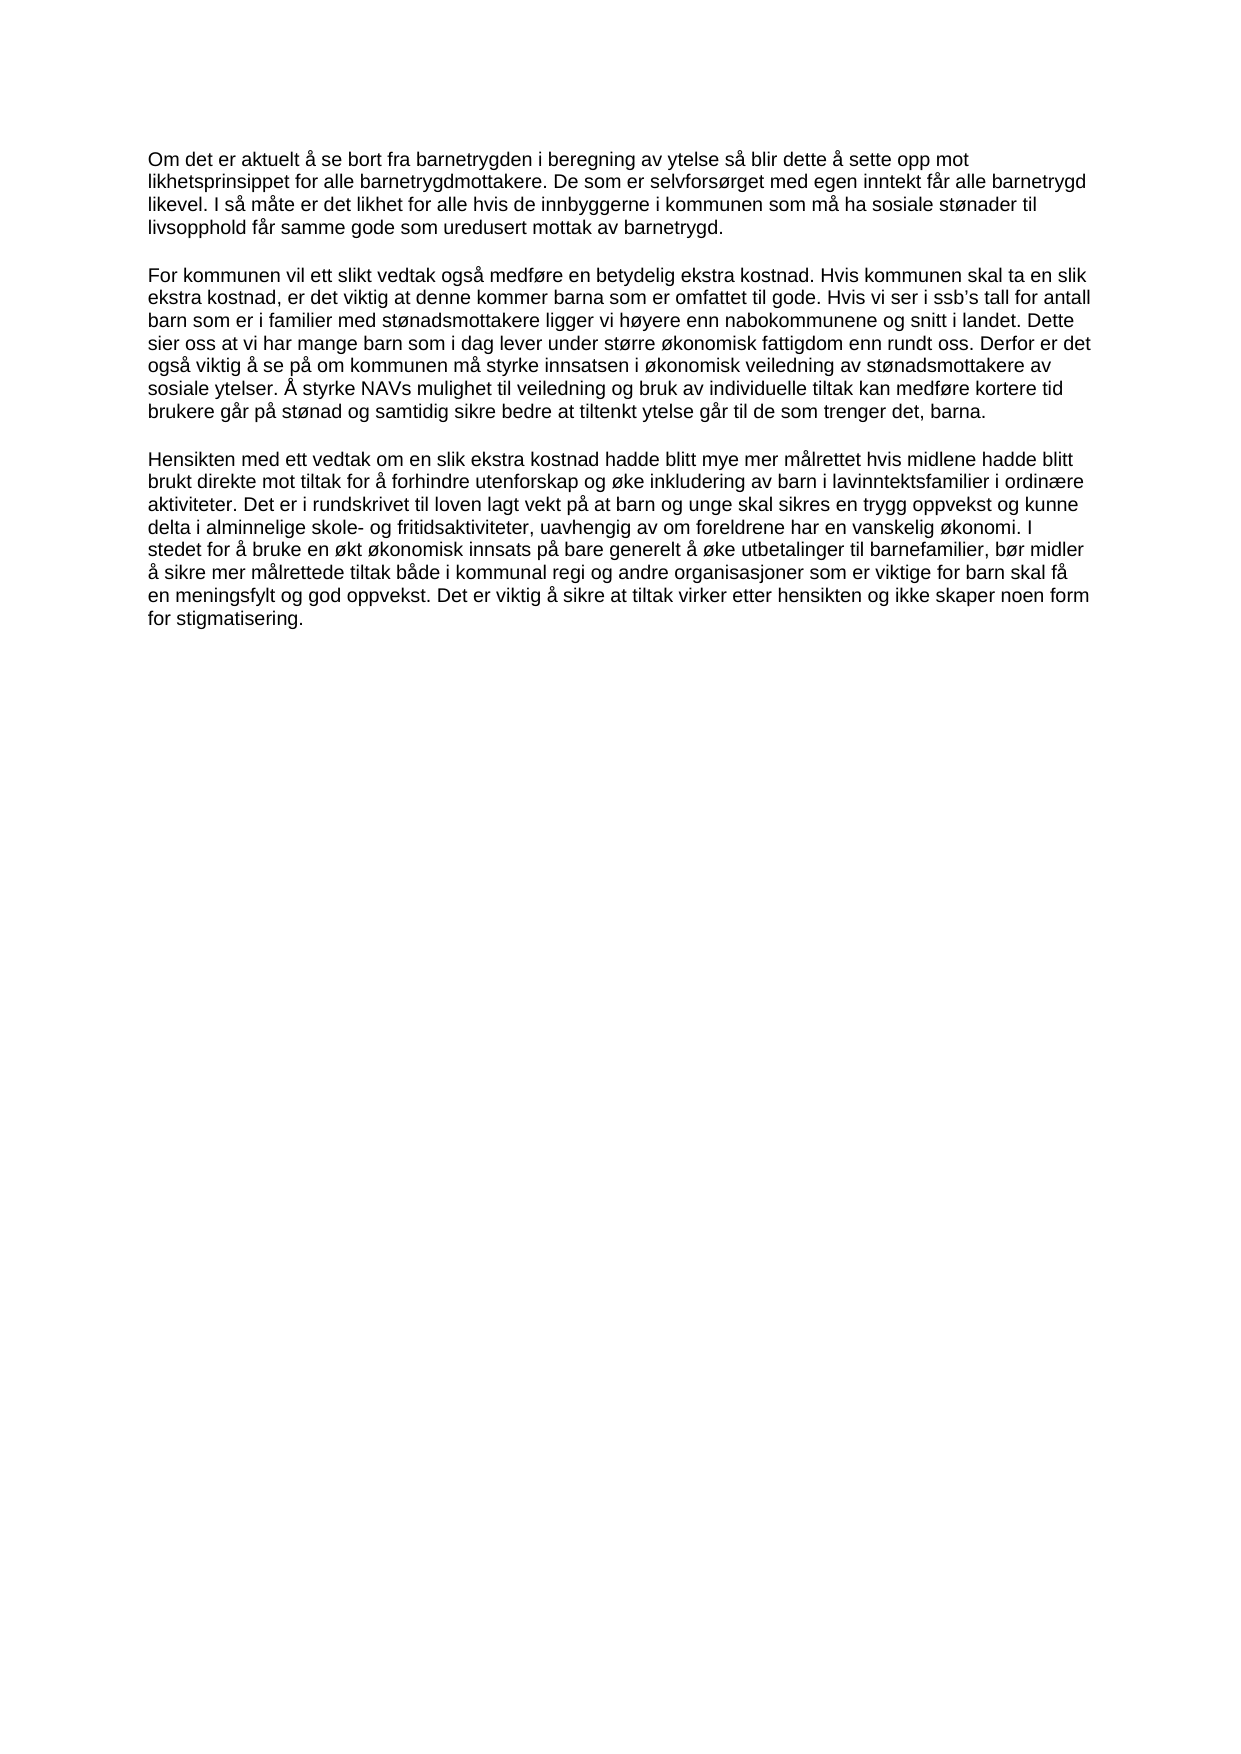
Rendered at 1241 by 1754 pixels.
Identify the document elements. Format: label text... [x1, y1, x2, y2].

text For kommunen vil ett slikt vedtak også medføre en betydelig ekstra kostnad. Hvis kommunen skal ta en slik ekstra kostnad, er det viktig at denne kommer barna som er omfattet til gode. Hvis vi ser i ssb’s tall for antall barn som er i familier med stønadsmottakere ligger vi høyere enn nabokommunene og snitt i landet. Dette sier oss at vi har mange barn som i dag lever under større økonomisk fattigdom enn rundt oss. Derfor er det også viktig å se på om kommunen må styrke innsatsen i økonomisk veiledning av stønadsmottakere av sosiale ytelser. Å styrke NAVs mulighet til veiledning og bruk av individuelle tiltak kan medføre kortere tid brukere går på stønad og samtidig sikre bedre at tiltenkt ytelse går til de som trenger det, barna. [148, 263, 1093, 422]
text Hensikten med ett vedtak om en slik ekstra kostnad hadde blitt mye mer målrettet hvis midlene hadde blitt brukt direkte mot tiltak for å forhindre utenforskap og øke inkludering av barn i lavinntektsfamilier i ordinære aktiviteter. Det er i rundskrivet til loven lagt vekt på at barn og unge skal sikres en trygg oppvekst og kunne delta i alminnelige skole- og fritidsaktiviteter, uavhengig av om foreldrene har en vanskelig økonomi. I stedet for å bruke en økt økonomisk innsats på bare generelt å øke utbetalinger til barnefamilier, bør midler å sikre mer målrettede tiltak både i kommunal regi og andre organisasjoner som er viktige for barn skal få en meningsfylt og god oppvekst. Det er viktig å sikre at tiltak virker etter hensikten og ikke skaper noen form for stigmatisering. [148, 447, 1093, 629]
text Om det er aktuelt å se bort fra barnetrygden i beregning av ytelse så blir dette å sette opp mot likhetsprinsippet for alle barnetrygdmottakere. De som er selvforsørget med egen inntekt får alle barnetrygd likevel. I så måte er det likhet for alle hvis de innbyggerne i kommunen som må ha sosiale stønader til livsopphold får samme gode som uredusert mottak av barnetrygd. [148, 148, 1093, 238]
